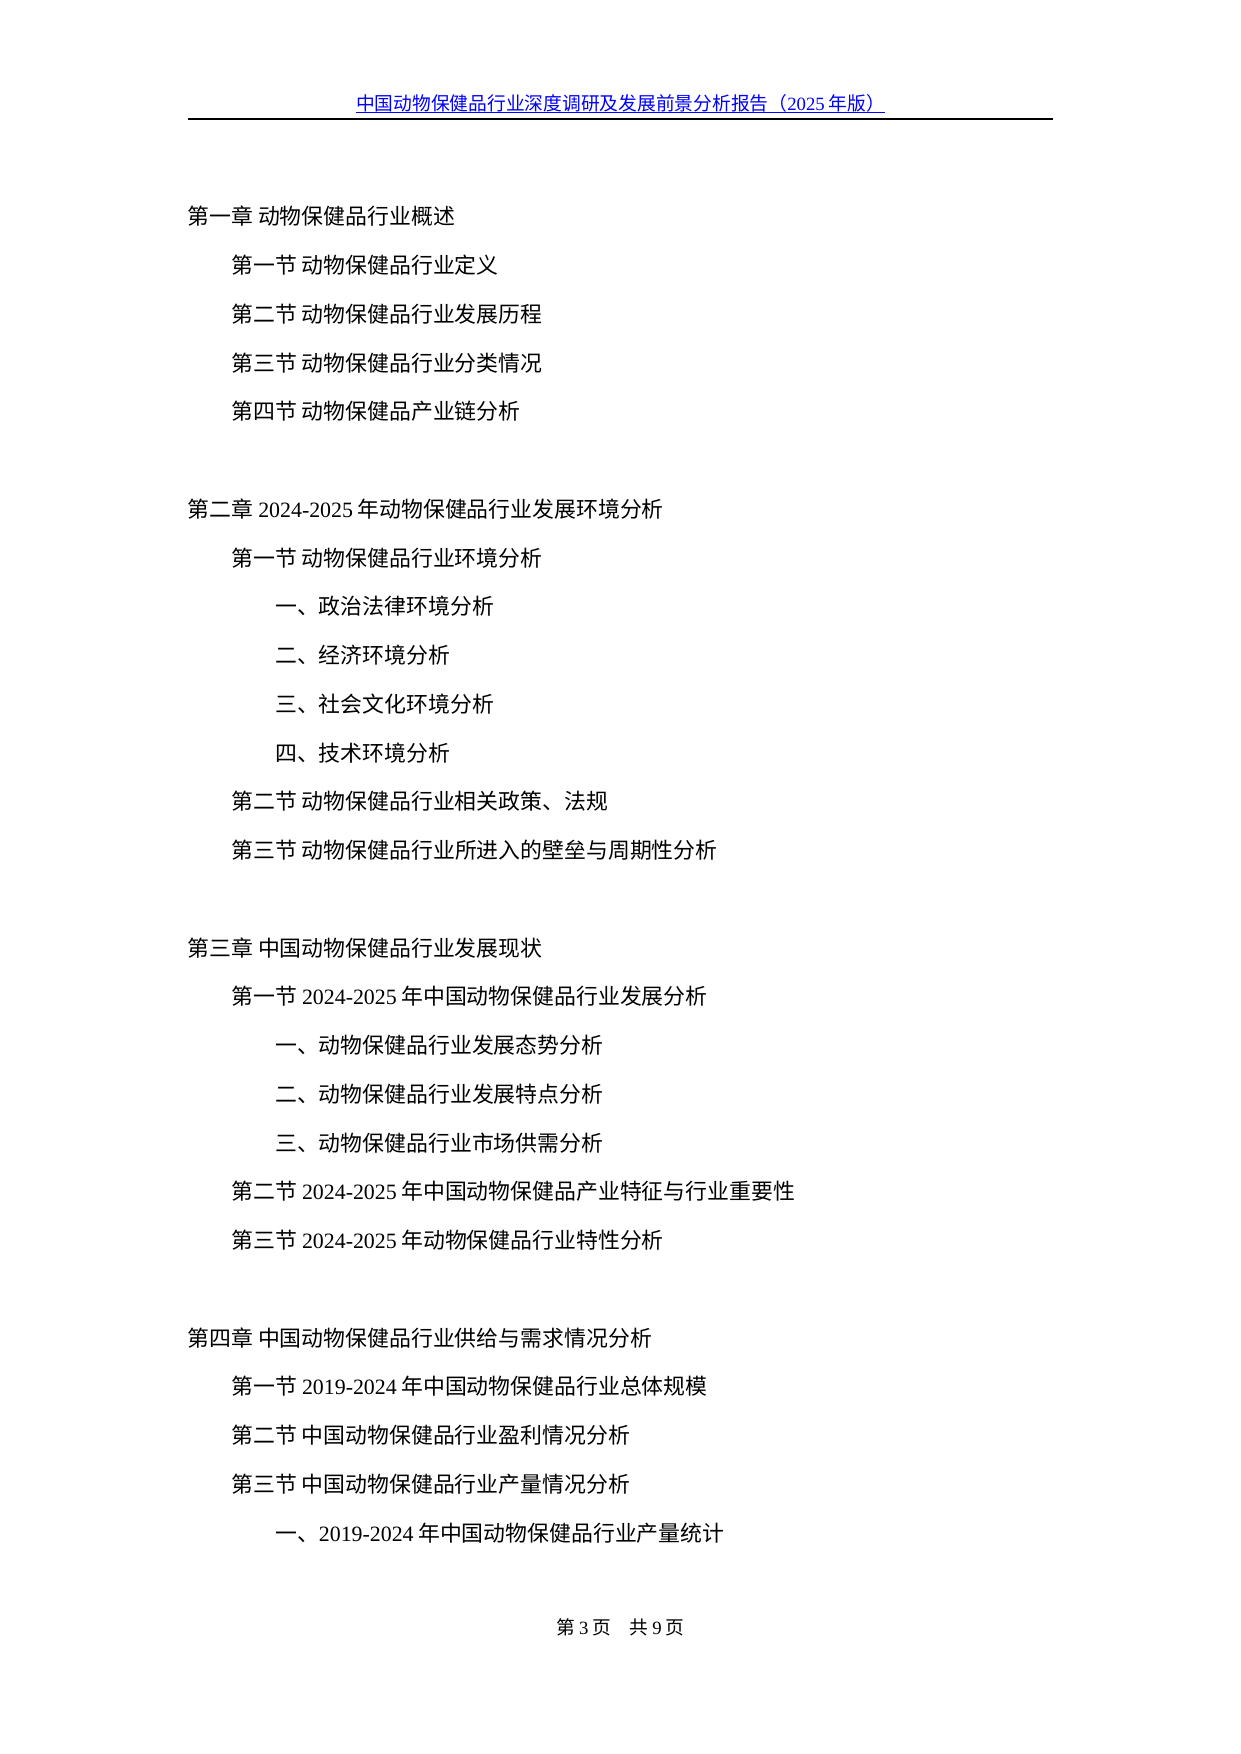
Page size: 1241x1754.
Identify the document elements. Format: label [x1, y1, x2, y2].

text [187, 150, 1053, 1548]
